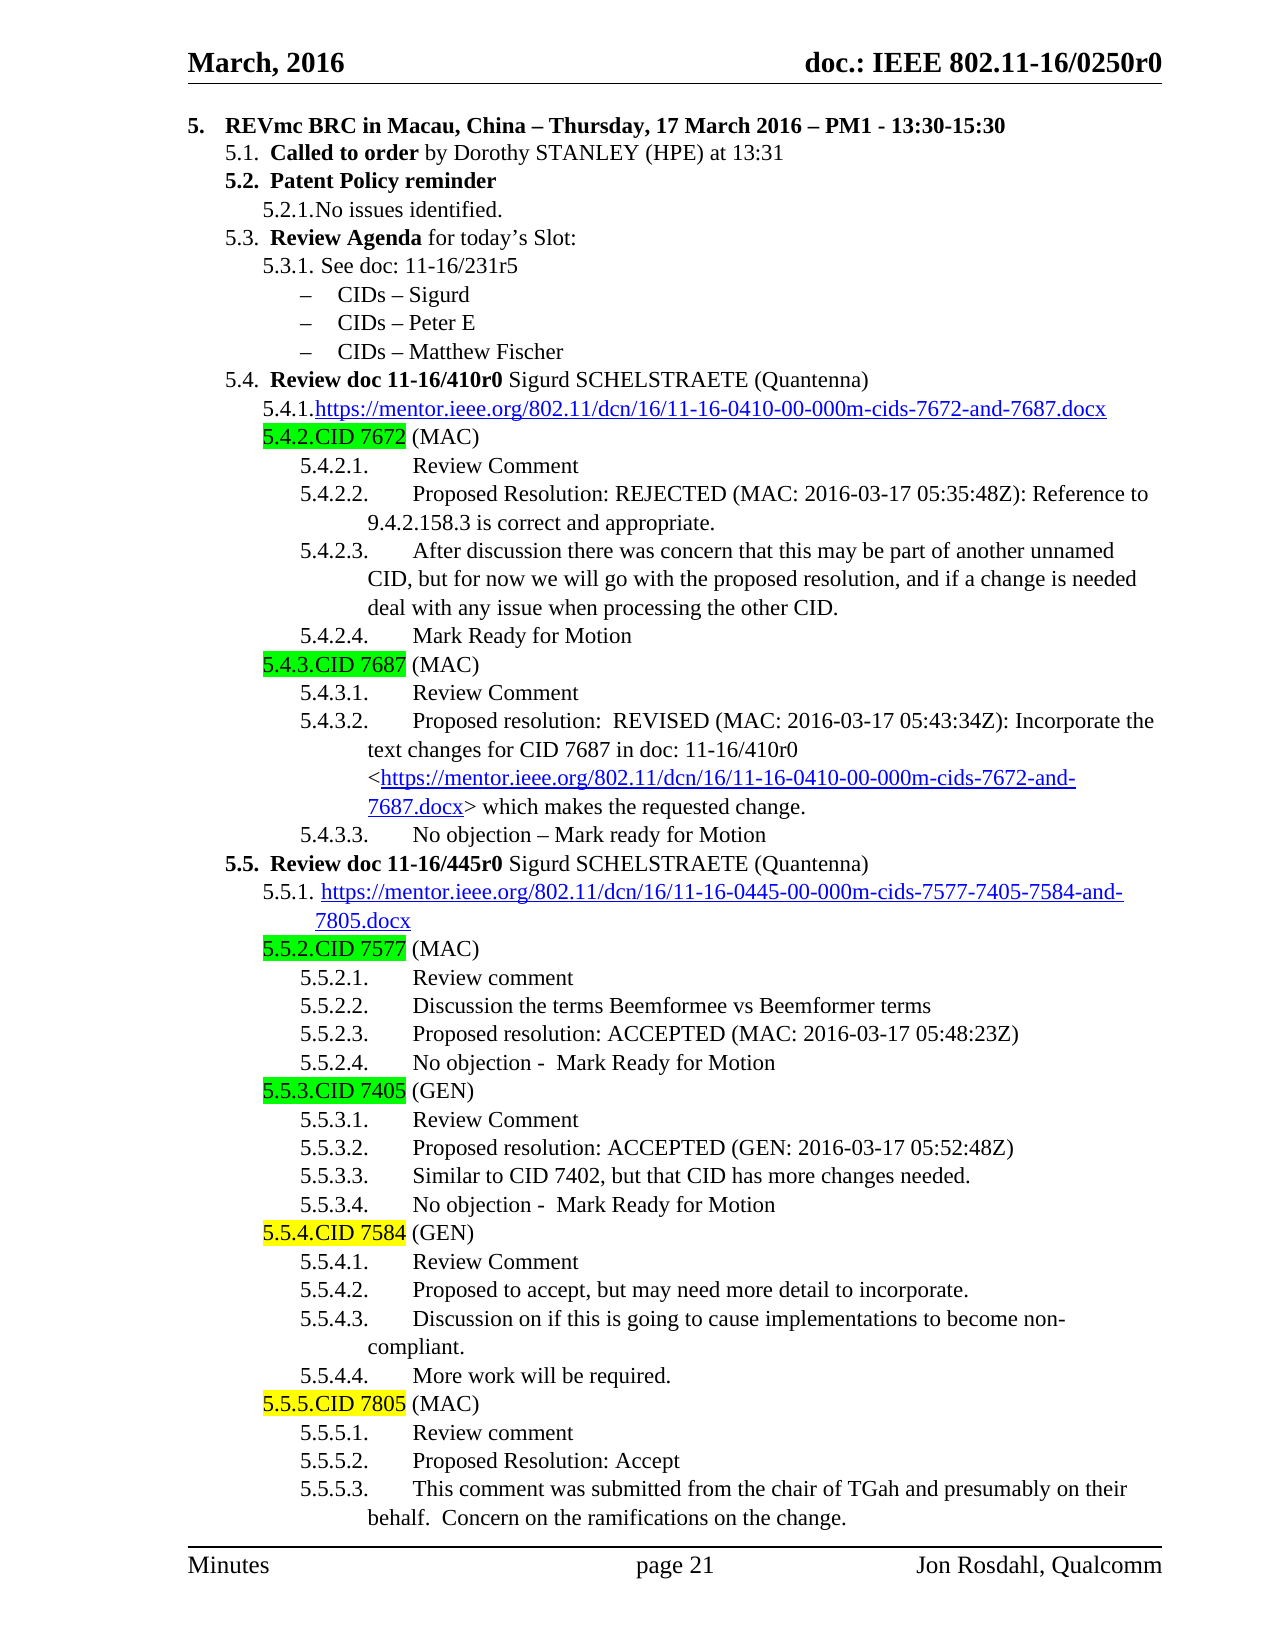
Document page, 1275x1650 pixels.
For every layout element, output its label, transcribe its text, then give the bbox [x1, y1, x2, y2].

list This comment was submitted from the chair of TGah and presumably on their behalf. Concern on the ramifications on the change. [300, 1475, 1162, 1530]
list Review Comment [300, 452, 1162, 478]
list Proposed Resolution: REJECTED (MAC: 2016-03-17 05:35:48Z): Reference to 9.4.2.158.3 is correct and appropriate. [300, 480, 1162, 535]
list Mark Ready for Motion [300, 622, 1162, 649]
list CIDs – Matthew Fischer [300, 338, 1162, 364]
list CID 7672 (MAC) [406, 423, 1162, 449]
list Called to order by Dorothy STANLEY (HPE) at 13:31 [225, 139, 1162, 165]
list REVmc BRC in Macau, China – Thursday, 17 March 2016 – PM1 - 13:30-15:30 [187, 112, 1162, 139]
list CID 7687 (MAC) [406, 651, 1162, 677]
list No issues identified. [262, 196, 1162, 222]
list See doc: 11-16/231r5 [262, 253, 1162, 279]
list Review comment [300, 963, 1162, 990]
list Proposed resolution: ACCEPTED (GEN: 2016-03-17 05:52:48Z) [300, 1134, 1162, 1161]
list Discussion the terms Beemformee vs Beemformer terms [300, 992, 1162, 1018]
list Review comment [300, 1418, 1162, 1445]
list CID 7805 (MAC) [406, 1390, 1162, 1416]
list Review doc 11-16/445r0 Sigurd SCHELSTRAETE (Quantenna) [225, 850, 1162, 876]
list https://mentor.ieee.org/802.11/dcn/16/11-16-0445-00-000m-cids-7577-7405-7584-and-7805.docx [262, 878, 1162, 933]
list CID 7577 (MAC) [406, 935, 1162, 961]
list CID 7584 (GEN) [262, 1219, 1162, 1246]
list Proposed Resolution: Accept [300, 1447, 1162, 1473]
list No objection - Mark Ready for Motion [300, 1049, 1162, 1075]
list More work will be required. [300, 1362, 1162, 1388]
list Proposed resolution: ACCEPTED (MAC: 2016-03-17 05:48:23Z) [300, 1020, 1162, 1047]
list Review Agenda for today’s Slot: [225, 224, 1162, 251]
list https://mentor.ieee.org/802.11/dcn/16/11-16-0410-00-000m-cids-7672-and-7687.docx [262, 395, 1162, 421]
list Proposed resolution: REVISED (MAC: 2016-03-17 05:43:34Z): Incorporate the text changes for CID 7687 in doc: 11-16/410r0 <https://mentor.ieee.org/802.11/dcn/16/11-16-0410-00-000m-cids-7672-and-7687.docx> which makes the requested change. [300, 708, 1162, 819]
list CID 7405 (GEN) [406, 1077, 1162, 1104]
list After discussion there was concern that this may be part of another unnamed CID, but for now we will go with the proposed resolution, and if a change is needed deal with any issue when processing the other CID. [300, 537, 1162, 620]
list Review doc 11-16/410r0 Sigurd SCHELSTRAETE (Quantenna) [225, 366, 1162, 393]
list No objection – Mark ready for Motion [300, 821, 1162, 848]
list Proposed to accept, but may need more detail to incorporate. [300, 1276, 1162, 1303]
list Patent Policy reminder [225, 167, 1162, 194]
list Review Comment [300, 679, 1162, 706]
list Review Comment [300, 1248, 1162, 1274]
list CIDs – Peter E [300, 309, 1162, 336]
list Discussion on if this is going to cause implementations to become non-compliant. [300, 1305, 1162, 1359]
list Similar to CID 7402, but that CID has more changes needed. [300, 1163, 1162, 1189]
list CIDs – Sigurd [300, 281, 1162, 307]
list No objection - Mark Ready for Motion [300, 1191, 1162, 1217]
list Review Comment [300, 1106, 1162, 1132]
